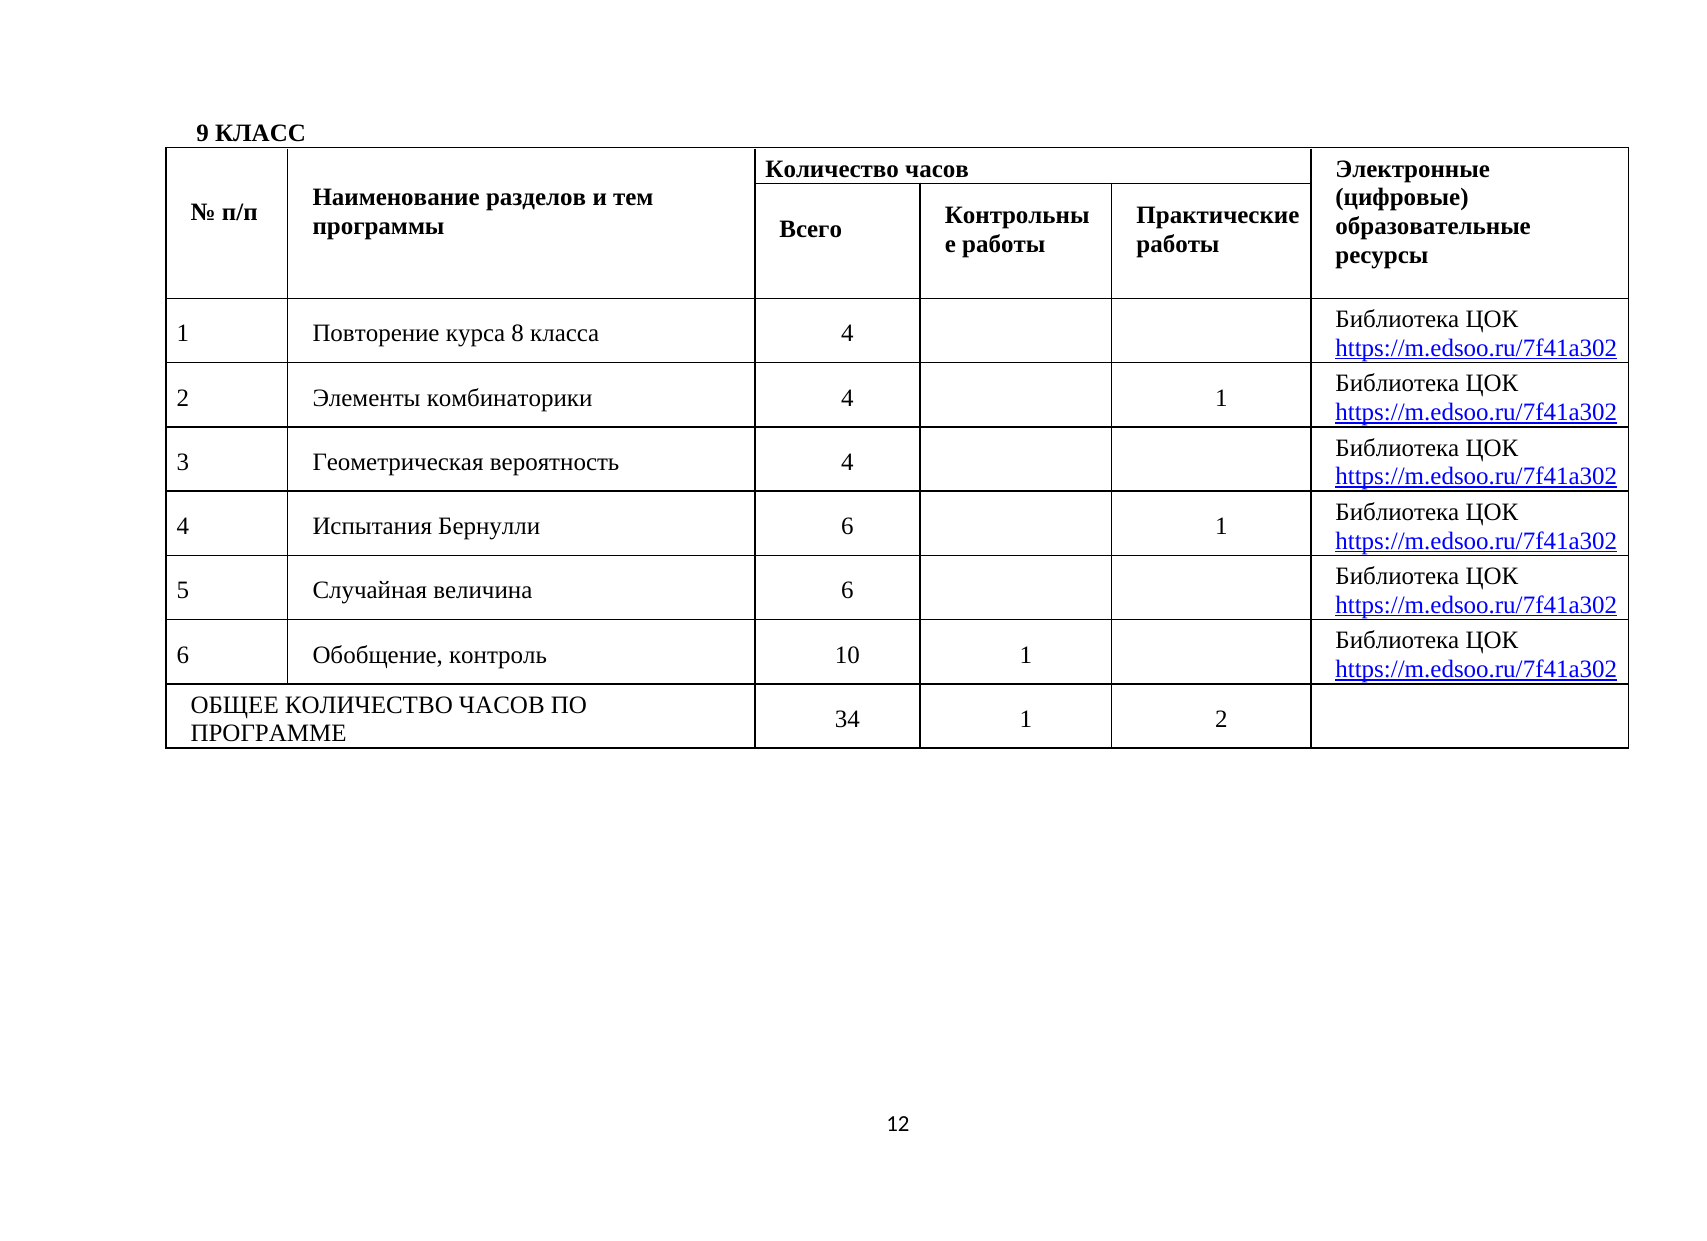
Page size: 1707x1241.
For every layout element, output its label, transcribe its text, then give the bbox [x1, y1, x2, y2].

table_header Электронные (цифровые) образовательные ресурсы [1312, 148, 1628, 297]
table_cell Практические работы [1112, 184, 1310, 297]
table_cell [921, 363, 1111, 426]
table_cell 1 [167, 299, 287, 362]
table_cell Случайная величина [288, 556, 754, 619]
table_header № п/п [167, 148, 287, 297]
table_cell 2 [167, 363, 287, 426]
table_cell 6 [756, 556, 919, 619]
table_cell [1112, 556, 1310, 619]
table_cell Повторение курса 8 класса [288, 299, 754, 362]
table_cell 6 [756, 492, 919, 554]
table_cell Испытания Бернулли [288, 492, 754, 554]
table_cell Библиотека ЦОК https://m.edsoo.ru/7f41a302 [1312, 556, 1628, 619]
table_cell 1 [921, 685, 1111, 747]
table_cell Библиотека ЦОК https://m.edsoo.ru/7f41a302 [1312, 492, 1628, 554]
table_cell 1 [1112, 492, 1310, 554]
table_cell 3 [167, 428, 287, 490]
table_cell 1 [1112, 363, 1310, 426]
table_cell Элементы комбинаторики [288, 363, 754, 426]
table_cell [921, 492, 1111, 554]
table_cell [921, 556, 1111, 619]
table_cell [921, 428, 1111, 490]
table_cell 10 [756, 620, 919, 683]
table_cell Библиотека ЦОК https://m.edsoo.ru/7f41a302 [1312, 363, 1628, 426]
table_cell Обобщение, контроль [288, 620, 754, 683]
table_cell 1 [921, 620, 1111, 683]
table_cell ОБЩЕЕ КОЛИЧЕСТВО ЧАСОВ ПО ПРОГРАММЕ [167, 685, 754, 747]
table_cell [921, 299, 1111, 362]
table_cell Библиотека ЦОК https://m.edsoo.ru/7f41a302 [1312, 620, 1628, 683]
table_cell Библиотека ЦОК https://m.edsoo.ru/7f41a302 [1312, 428, 1628, 490]
table_cell [1112, 299, 1310, 362]
table_cell [1112, 428, 1310, 490]
table_header Наименование разделов и тем программы [288, 148, 755, 297]
table_cell [1312, 685, 1628, 747]
table_cell 4 [756, 299, 919, 362]
table_header Количество часов [756, 148, 1311, 182]
table_cell 4 [167, 492, 287, 554]
text 9 КЛАСС [190, 118, 1618, 147]
table_cell [1112, 620, 1310, 683]
table_cell 34 [756, 685, 919, 747]
table_cell Всего [756, 184, 919, 297]
table_cell 4 [756, 363, 919, 426]
table_cell Контрольные работы [921, 184, 1111, 297]
table_cell 6 [167, 620, 287, 683]
table_cell 2 [1112, 685, 1310, 747]
table_cell Геометрическая вероятность [288, 428, 754, 490]
table_cell 4 [756, 428, 919, 490]
table_cell Библиотека ЦОК https://m.edsoo.ru/7f41a302 [1312, 299, 1628, 362]
table_cell 5 [167, 556, 287, 619]
